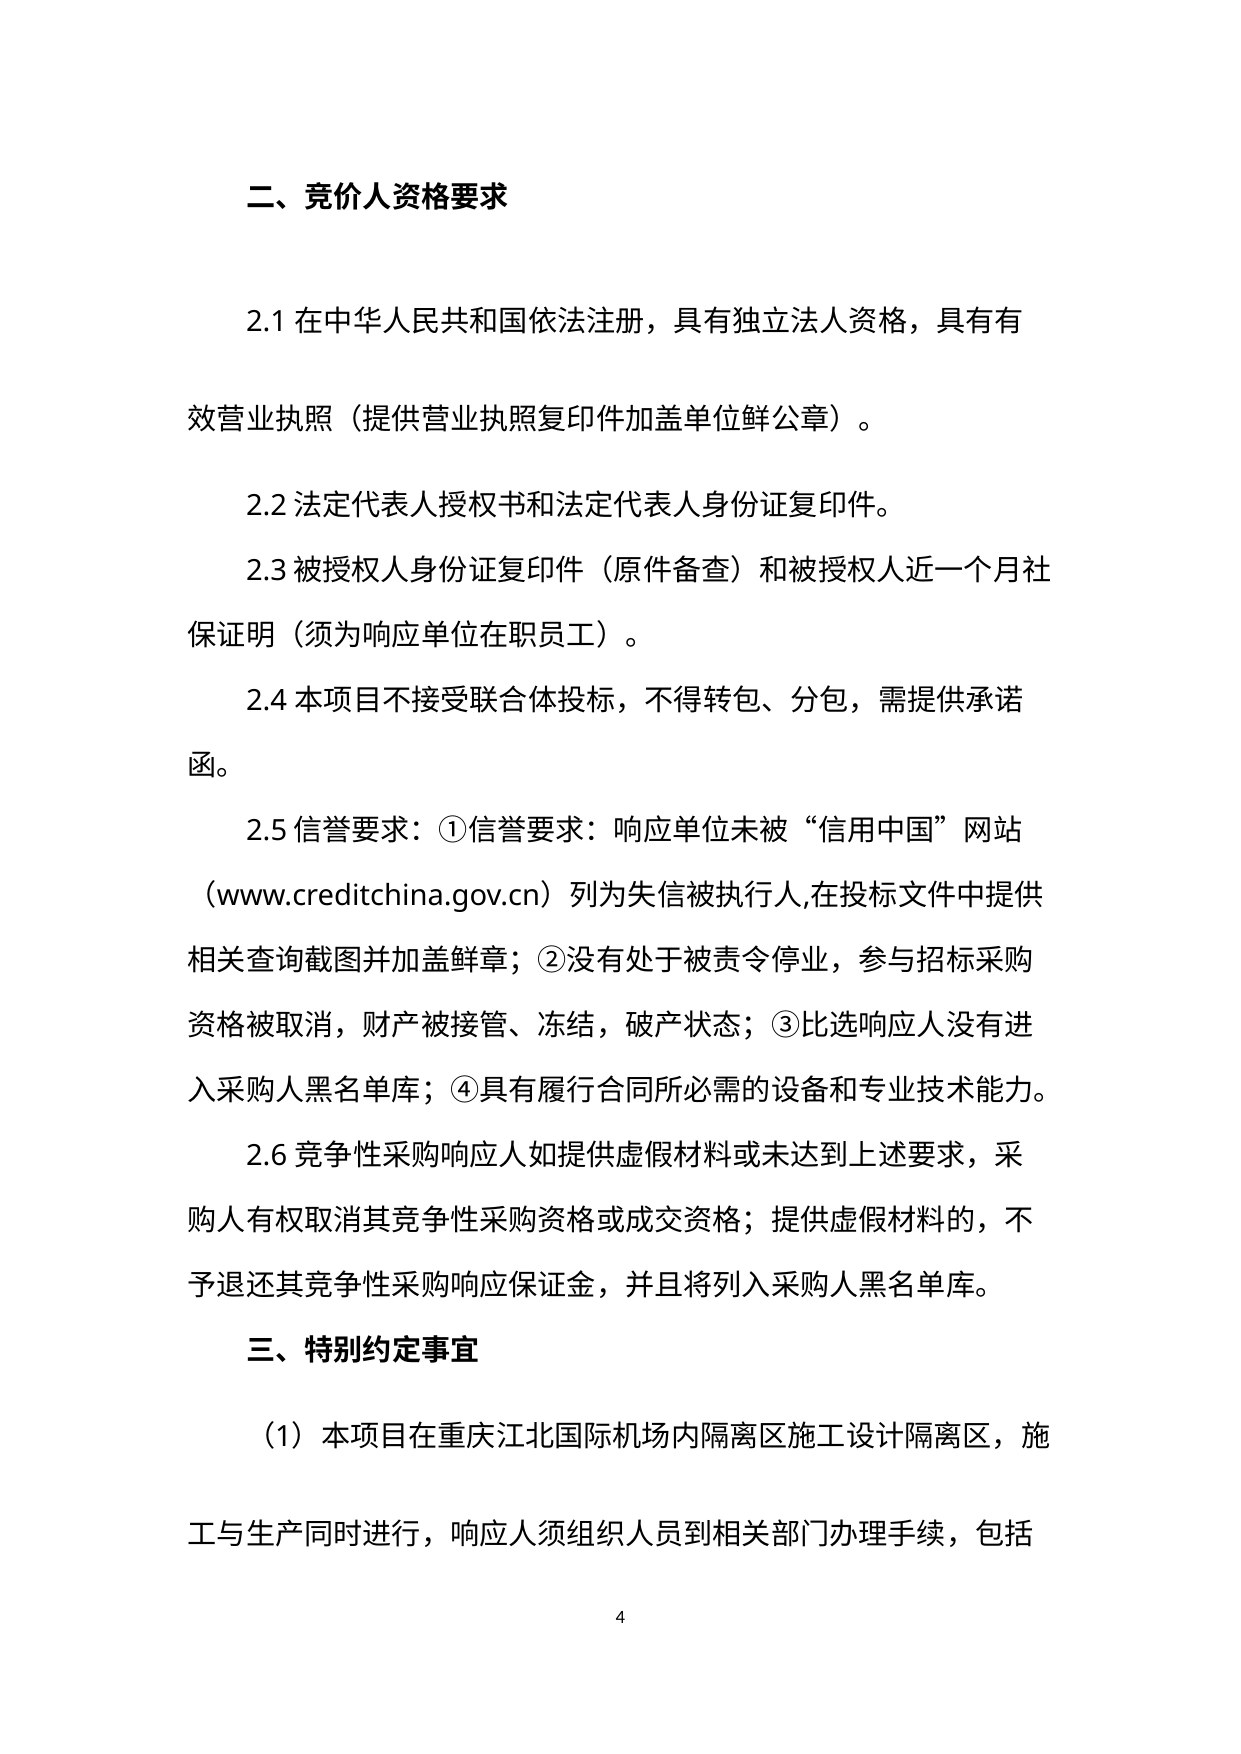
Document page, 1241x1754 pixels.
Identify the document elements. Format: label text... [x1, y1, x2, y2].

subtitle 2.6 竞争性采购响应人如提供虚假材料或未达到上述要求，采购人有权取消其竞争性采购资格或成交资格；提供虚假材料的，不予退还其竞争性采购响应保证金，并且将列入采购人黑名单库。 [187, 1120, 1053, 1315]
text 2.1 在中华人民共和国依法注册，具有独立法人资格，具有有效营业执照（提供营业执照复印件加盖单位鲜公章）。 [187, 287, 1053, 449]
subtitle 二、竞价人资格要求 [187, 162, 1053, 227]
subtitle 2.3被授权人身份证复印件（原件备查）和被授权人近一个月社保证明（须为响应单位在职员工）。 [187, 535, 1053, 665]
text 三、特别约定事宜 [187, 1315, 1053, 1380]
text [187, 1401, 1053, 1564]
subtitle 2.4 本项目不接受联合体投标，不得转包、分包，需提供承诺函。 [187, 665, 1053, 795]
subtitle 2.5信誉要求：①信誉要求：响应单位未被“信用中国”网站（www.creditchina.gov.cn）列为失信被执行人,在投标文件中提供相关查询截图并加盖鲜章；②没有处于被责令停业，参与招标采购资格被取消，财产被接管、冻结，破产状态；③比选响应人没有进入采购人黑名单库；④具有履行合同所必需的设备和专业技术能力。 [187, 795, 1053, 1120]
text 2.2法定代表人授权书和法定代表人身份证复印件。 [187, 470, 1053, 535]
